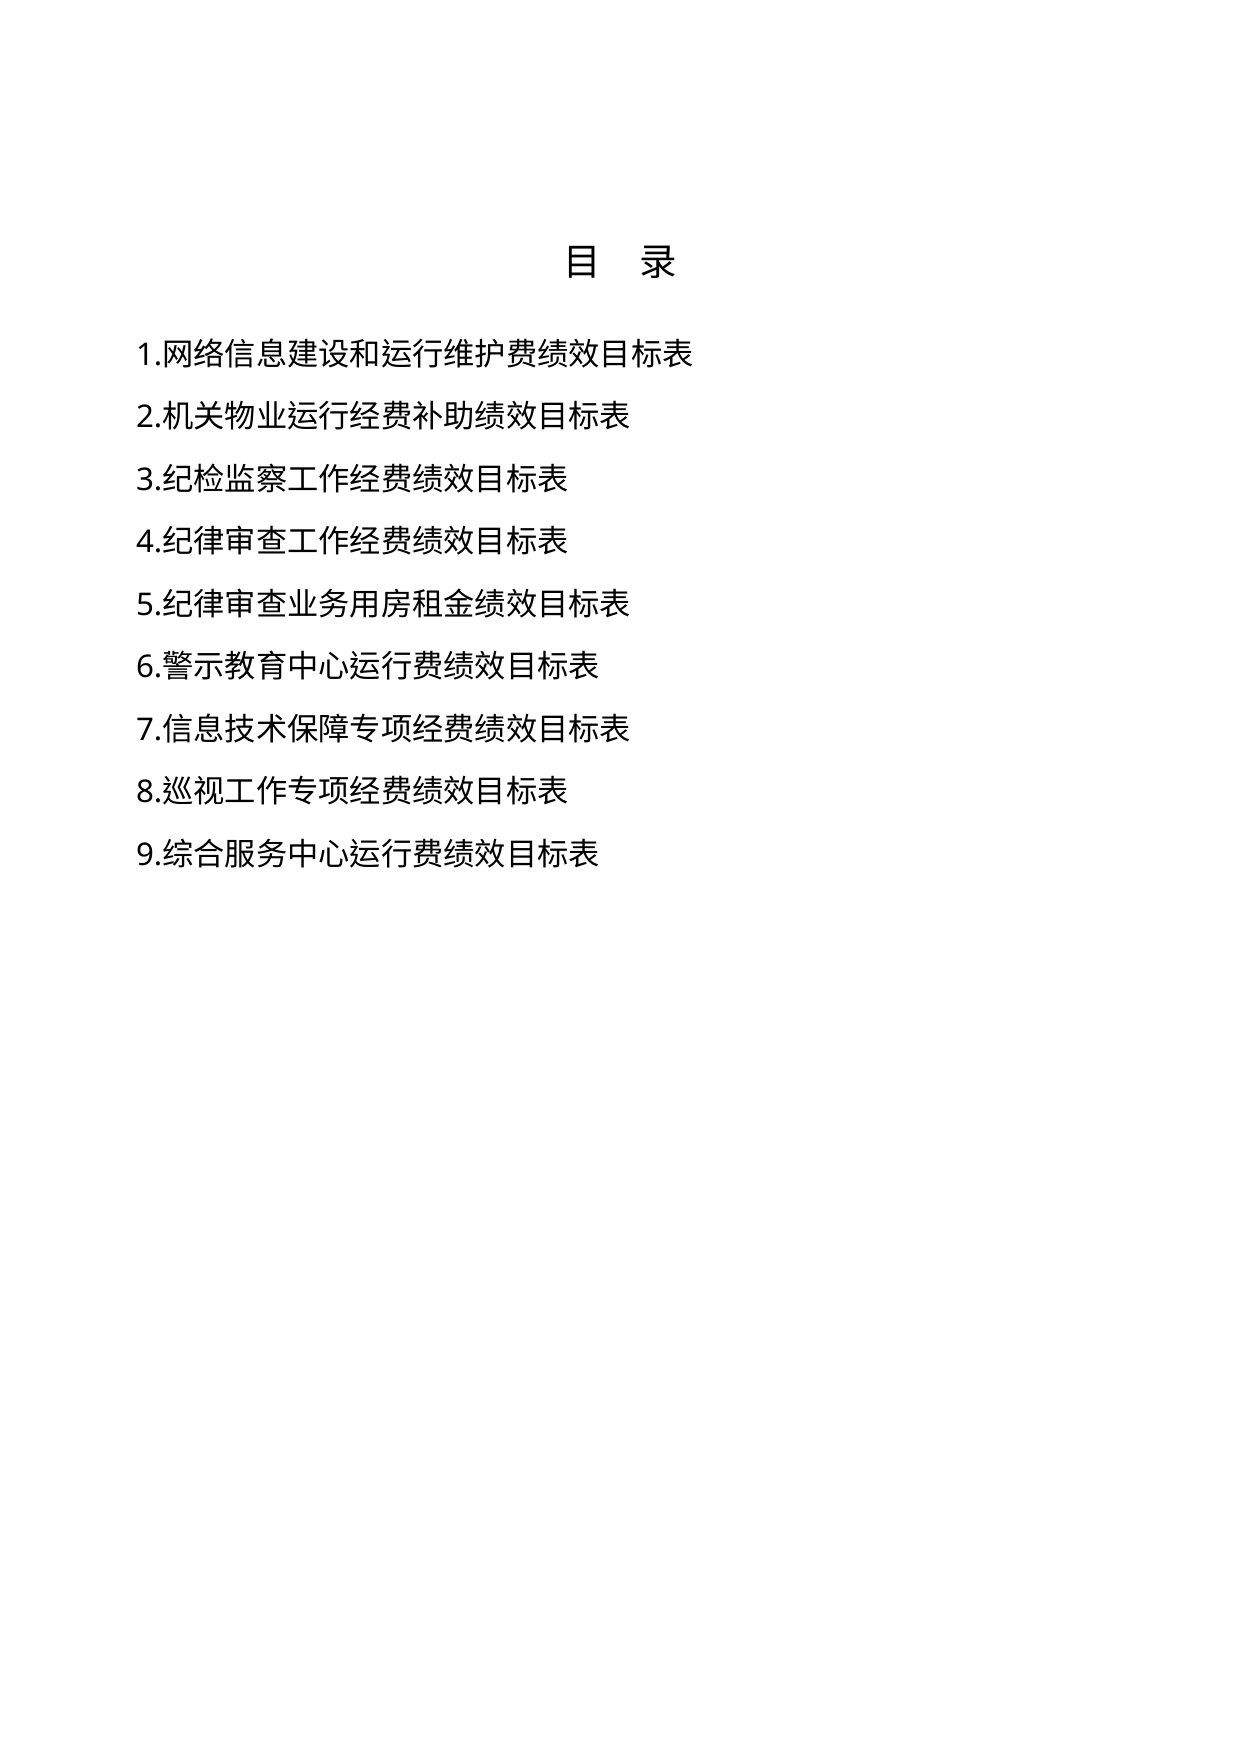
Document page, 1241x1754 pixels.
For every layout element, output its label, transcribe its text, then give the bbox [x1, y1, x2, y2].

text 3.纪检监察工作经费绩效目标表 [136, 440, 1104, 503]
text 8.巡视工作专项经费绩效目标表 [136, 753, 1104, 815]
text 5.纪律审查业务用房租金绩效目标表 [136, 565, 1104, 628]
text 4.纪律审查工作经费绩效目标表 [136, 503, 1104, 565]
text 1.网络信息建设和运行维护费绩效目标表 [136, 315, 1104, 378]
text 2.机关物业运行经费补助绩效目标表 [136, 378, 1104, 440]
text 目 录 [136, 235, 1104, 286]
text 7.信息技术保障专项经费绩效目标表 [136, 690, 1104, 753]
text 6.警示教育中心运行费绩效目标表 [136, 628, 1104, 690]
text 9.综合服务中心运行费绩效目标表 [136, 815, 1104, 878]
